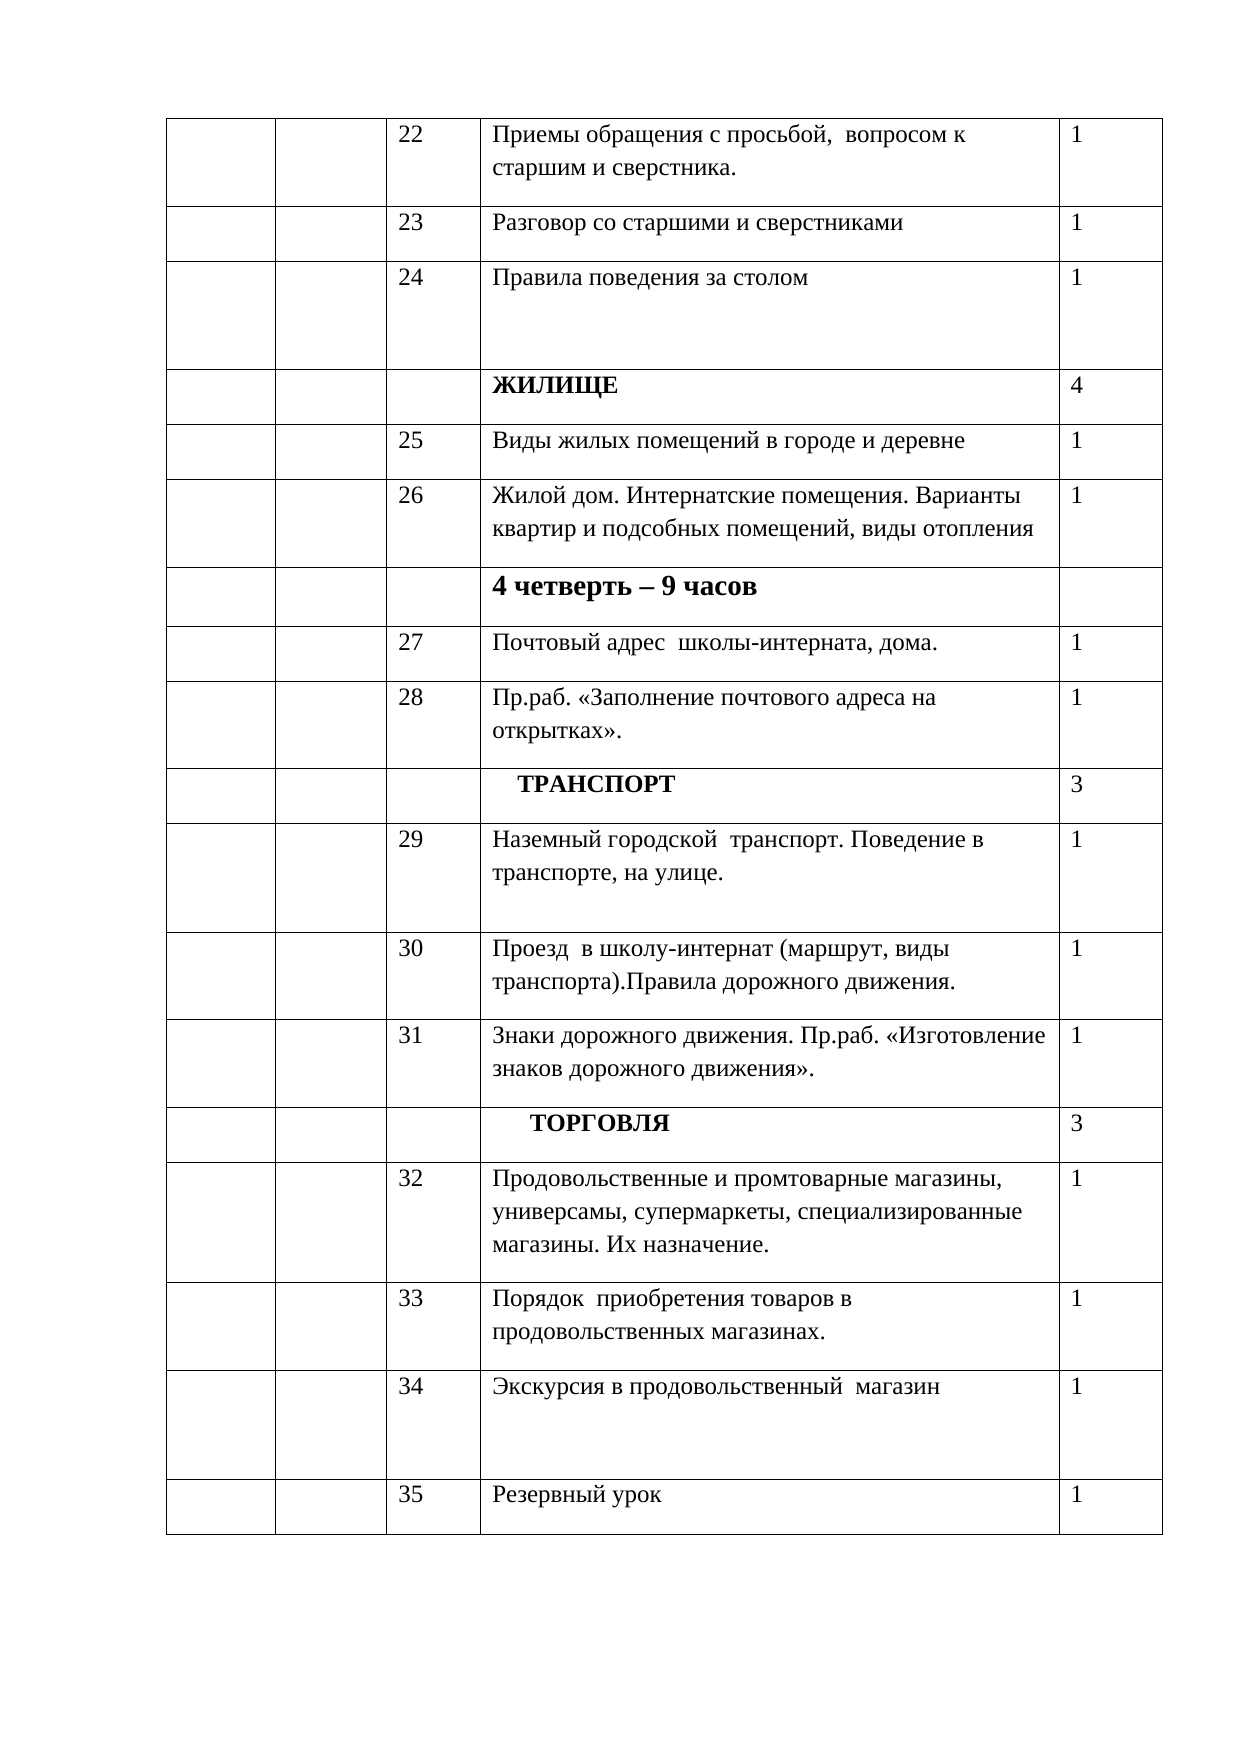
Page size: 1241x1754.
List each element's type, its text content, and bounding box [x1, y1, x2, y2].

table_cell 1 [1060, 1480, 1162, 1533]
table_cell Резервный урок [481, 1480, 1059, 1533]
table_cell [167, 1020, 275, 1107]
table_cell Продовольственные и промтоварные магазины, универсамы, супермаркеты, специализированные магазины. Их назначение. [481, 1163, 1059, 1282]
table_cell [276, 1020, 386, 1107]
table_cell 26 [387, 480, 480, 567]
table_cell [167, 824, 275, 932]
table_cell 1 [1060, 933, 1162, 1019]
table_cell [167, 425, 275, 479]
table_cell [387, 370, 480, 424]
table_cell 30 [387, 933, 480, 1019]
table_cell [276, 769, 386, 823]
table_cell [167, 1480, 275, 1533]
table_cell ЖИЛИЩЕ [481, 370, 1059, 424]
table_cell 34 [387, 1371, 480, 1478]
table_cell 1 [1060, 119, 1162, 206]
table_cell 1 [1060, 1283, 1162, 1370]
table_cell [167, 480, 275, 567]
table_cell 4 [1060, 370, 1162, 424]
table_cell 1 [1060, 1163, 1162, 1282]
table_cell Знаки дорожного движения. Пр.раб. «Изготовление знаков дорожного движения». [481, 1020, 1059, 1107]
table_cell 1 [1060, 480, 1162, 567]
table_cell [167, 933, 275, 1019]
table_cell 3 [1060, 769, 1162, 823]
table_cell [167, 119, 275, 206]
table_cell [276, 1108, 386, 1162]
table_cell 33 [387, 1283, 480, 1370]
table_cell [167, 262, 275, 369]
table_cell 23 [387, 207, 480, 261]
table_cell 1 [1060, 262, 1162, 369]
table_cell [167, 627, 275, 681]
table_cell [167, 568, 275, 626]
table_cell [276, 1163, 386, 1282]
table_cell [167, 1163, 275, 1282]
table_cell 25 [387, 425, 480, 479]
table_cell 1 [1060, 1020, 1162, 1107]
table_cell 22 [387, 119, 480, 206]
table_cell 3 [1060, 1108, 1162, 1162]
table_cell [276, 568, 386, 626]
table_cell [276, 207, 386, 261]
table_cell 1 [1060, 207, 1162, 261]
table_cell [276, 480, 386, 567]
table_cell [167, 207, 275, 261]
table_cell [1060, 568, 1162, 626]
table_cell Правила поведения за столом [481, 262, 1059, 369]
table_cell 1 [1060, 682, 1162, 768]
table_cell [387, 1108, 480, 1162]
table_cell 31 [387, 1020, 480, 1107]
table_cell Проезд в школу-интернат (маршрут, виды транспорта).Правила дорожного движения. [481, 933, 1059, 1019]
table_cell 29 [387, 824, 480, 932]
table_cell [276, 933, 386, 1019]
table_cell [276, 824, 386, 932]
table_cell [276, 627, 386, 681]
table_cell [387, 769, 480, 823]
table_cell Экскурсия в продовольственный магазин [481, 1371, 1059, 1478]
table_cell Приемы обращения с просьбой, вопросом к старшим и сверстника. [481, 119, 1059, 206]
table_cell ТОРГОВЛЯ [481, 1108, 1059, 1162]
table_cell 27 [387, 627, 480, 681]
table_cell [276, 425, 386, 479]
table_cell Жилой дом. Интернатские помещения. Варианты квартир и подсобных помещений, виды отопления [481, 480, 1059, 567]
table_cell Разговор со старшими и сверстниками [481, 207, 1059, 261]
table_cell Почтовый адрес школы-интерната, дома. [481, 627, 1059, 681]
table_cell 24 [387, 262, 480, 369]
table_cell [387, 568, 480, 626]
table_cell 1 [1060, 824, 1162, 932]
table_cell 1 [1060, 627, 1162, 681]
table_cell [167, 370, 275, 424]
table_cell 28 [387, 682, 480, 768]
table_cell [276, 119, 386, 206]
table_cell [276, 1283, 386, 1370]
table_cell [276, 1480, 386, 1533]
table_cell 1 [1060, 425, 1162, 479]
table_cell 1 [1060, 1371, 1162, 1478]
table_cell [276, 1371, 386, 1478]
table_cell [276, 370, 386, 424]
table_cell [276, 262, 386, 369]
table_cell 4 четверть – 9 часов [481, 568, 1059, 626]
table_cell 32 [387, 1163, 480, 1282]
table_cell [167, 769, 275, 823]
table_cell ТРАНСПОРТ [481, 769, 1059, 823]
table_cell Виды жилых помещений в городе и деревне [481, 425, 1059, 479]
table_cell 35 [387, 1480, 480, 1533]
table_cell [167, 682, 275, 768]
table_cell [167, 1283, 275, 1370]
table_cell Порядок приобретения товаров в продовольственных магазинах. [481, 1283, 1059, 1370]
table_cell [167, 1371, 275, 1478]
table_cell [167, 1108, 275, 1162]
table_cell [276, 682, 386, 768]
table_cell Пр.раб. «Заполнение почтового адреса на открытках». [481, 682, 1059, 768]
table_cell Наземный городской транспорт. Поведение в транспорте, на улице. [481, 824, 1059, 932]
